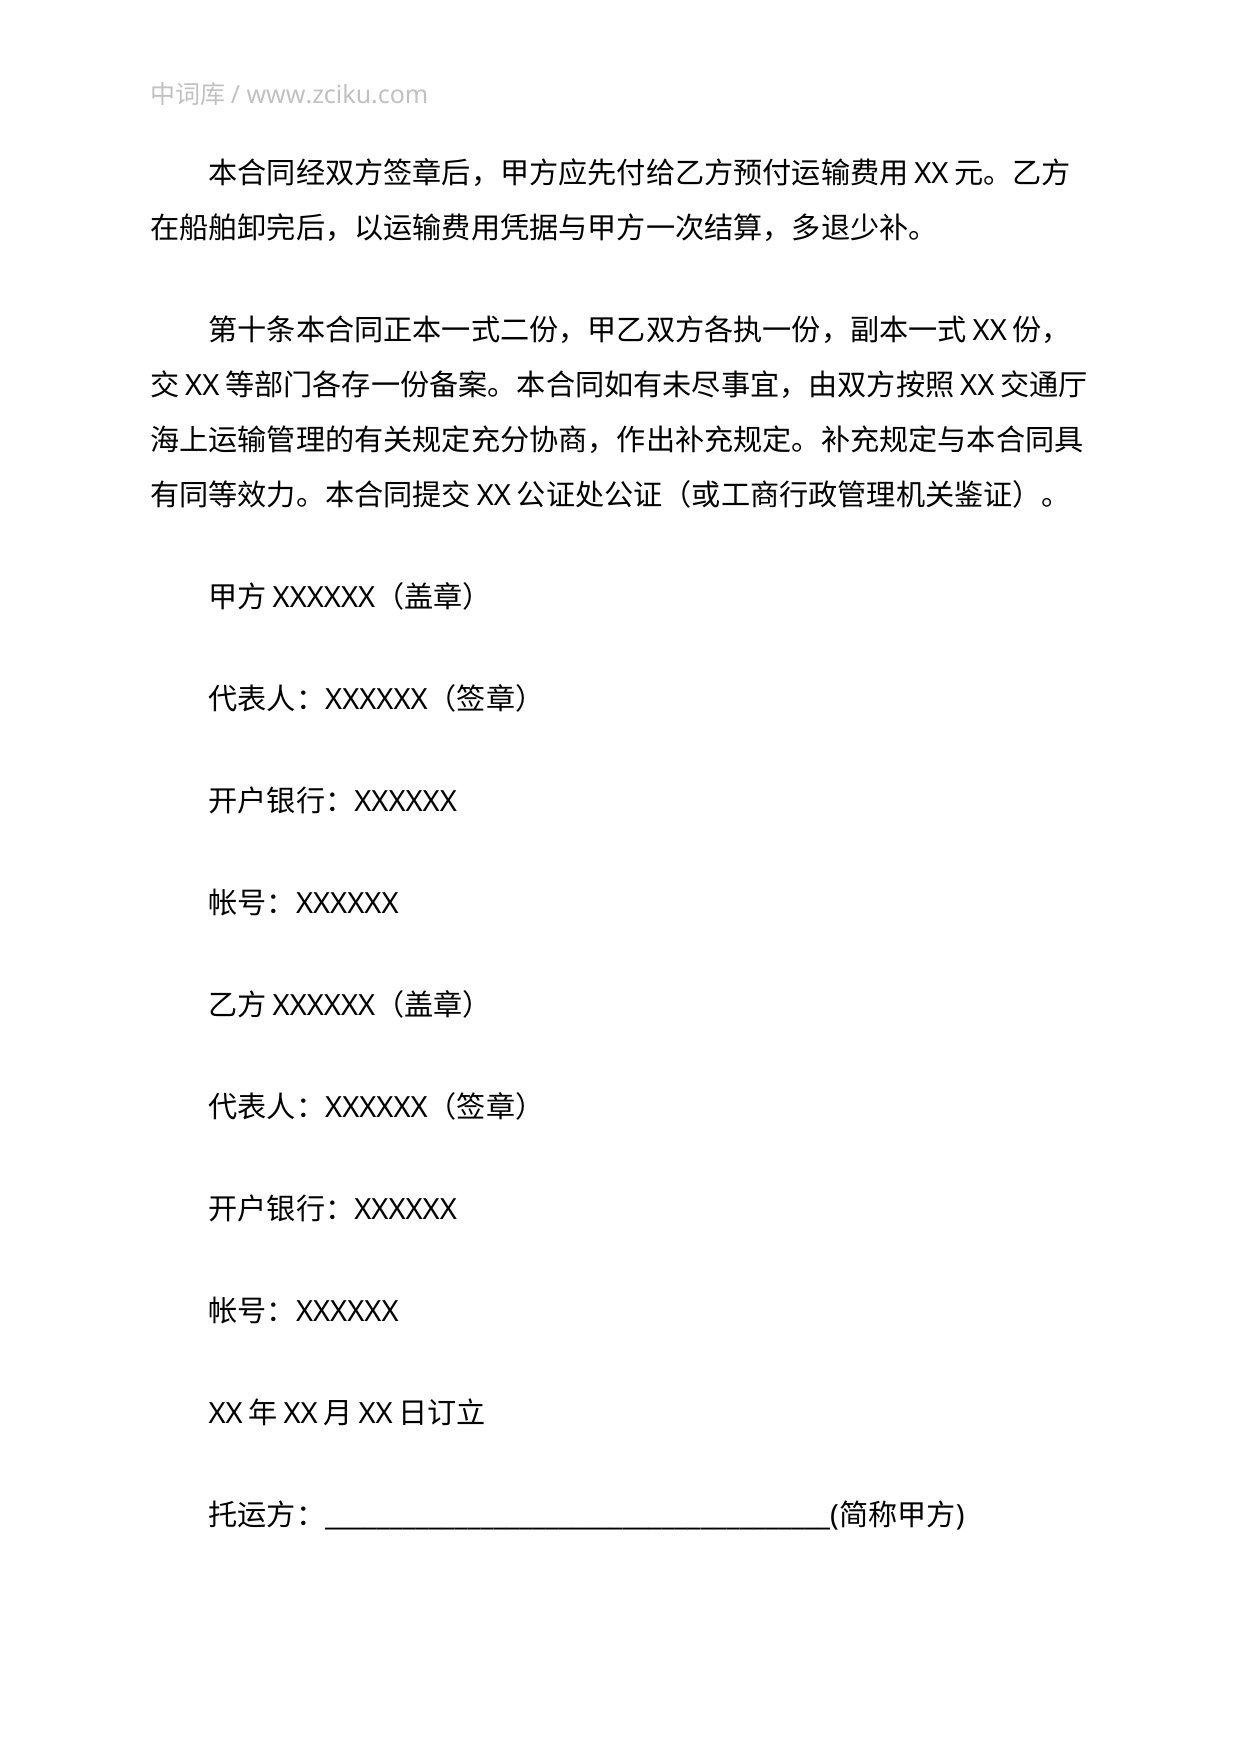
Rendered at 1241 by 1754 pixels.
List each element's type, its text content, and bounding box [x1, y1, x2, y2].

text 甲方XXXXXX（盖章） [150, 574, 1090, 616]
text 帐号：XXXXXX [150, 1287, 1090, 1330]
text 本合同经双方签章后，甲方应先付给乙方预付运输费用XX元。乙方在船舶卸完后，以运输费用凭据与甲方一次结算，多退少补。 [150, 150, 1090, 247]
text 代表人：XXXXXX（签章） [150, 1083, 1090, 1126]
text 代表人：XXXXXX（签章） [150, 676, 1090, 718]
text 帐号：XXXXXX [150, 879, 1090, 922]
text 开户银行：XXXXXX [150, 1186, 1090, 1228]
text 开户银行：XXXXXX [150, 778, 1090, 820]
text XX年XX月XX日订立 [150, 1389, 1090, 1432]
text 第十条本合同正本一式二份，甲乙双方各执一份，副本一式XX份，交XX等部门各存一份备案。本合同如有未尽事宜，由双方按照XX交通厅海上运输管理的有关规定充分协商，作出补充规定。补充规定与本合同具有同等效力。本合同提交XX公证处公证（或工商行政管理机关鉴证）。 [150, 307, 1090, 514]
text 托运方：_______________________________________(简称甲方) [150, 1491, 1090, 1534]
text 乙方XXXXXX（盖章） [150, 982, 1090, 1024]
